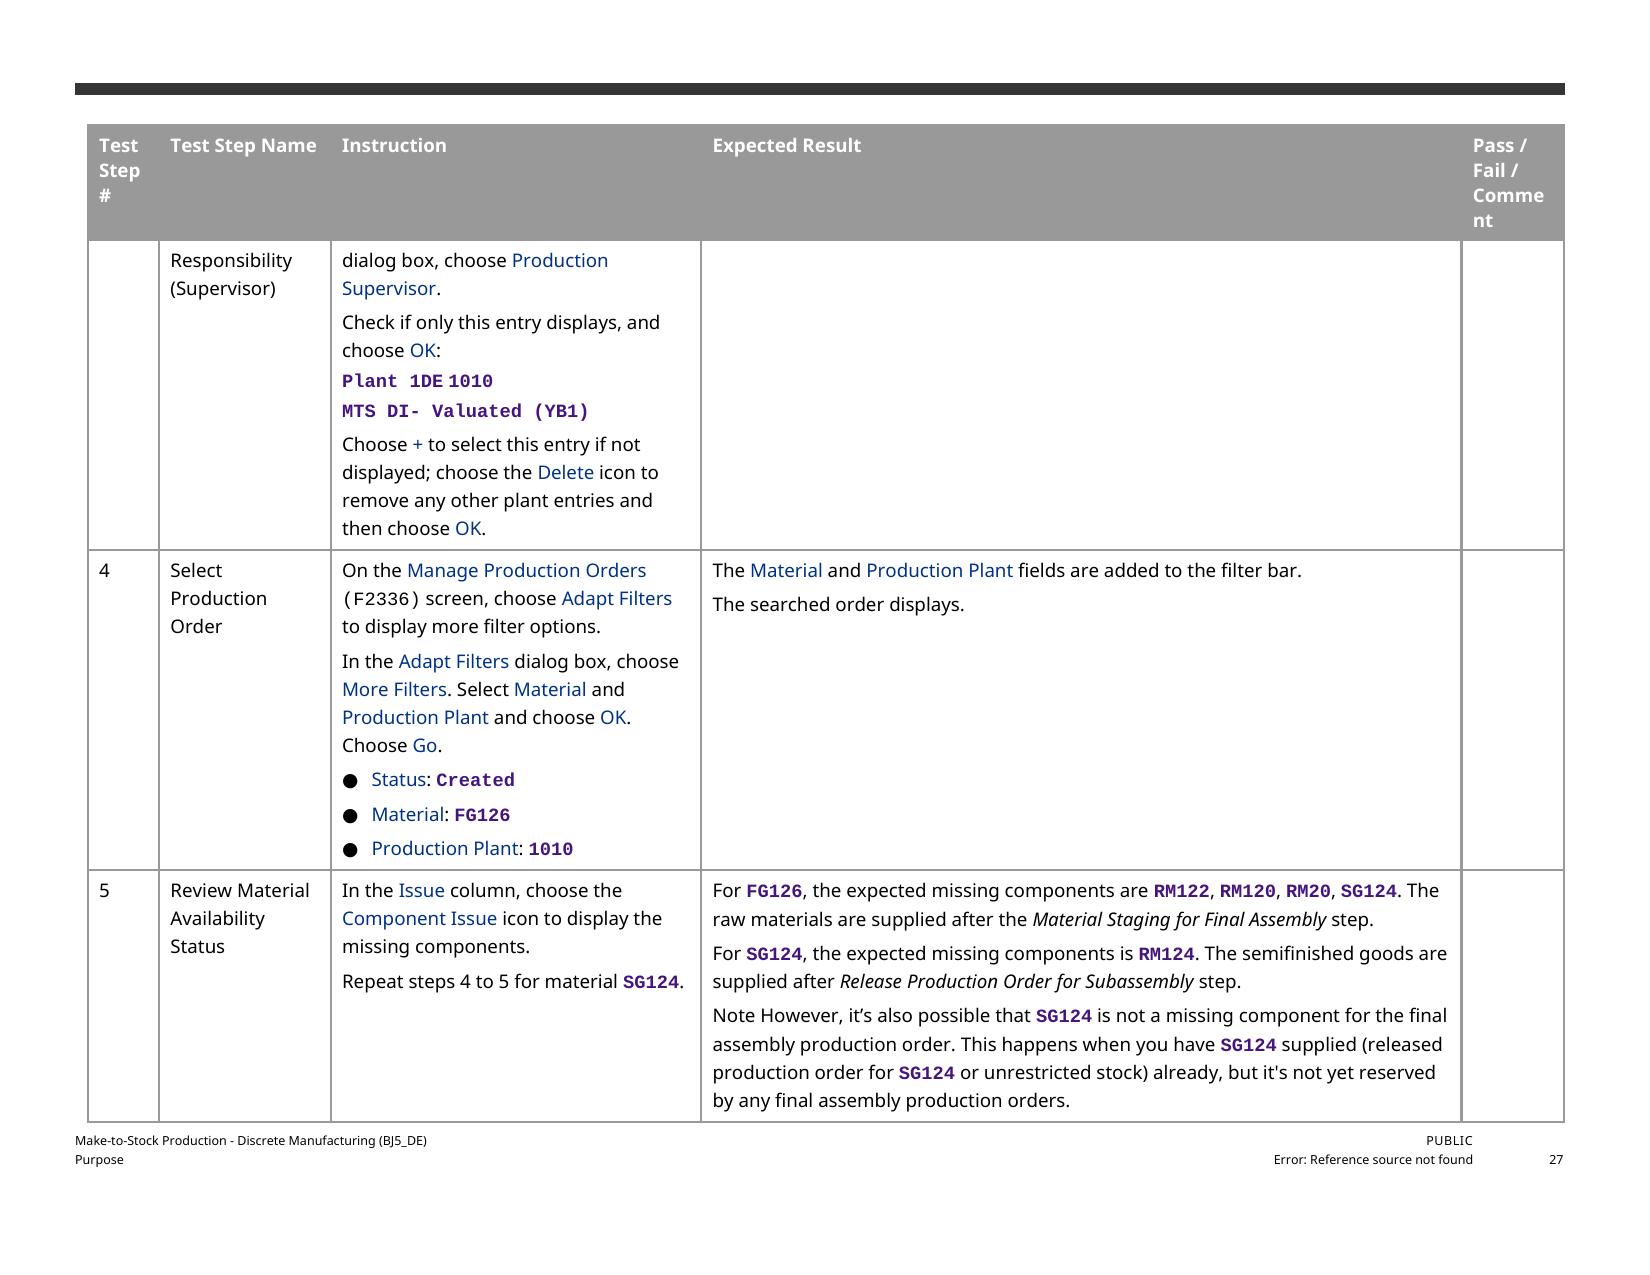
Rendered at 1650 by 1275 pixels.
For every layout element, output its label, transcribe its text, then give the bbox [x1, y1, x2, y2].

table_header Test Step Name [160, 126, 330, 239]
table_cell 3 [89, 241, 158, 549]
table_header Pass / Fail / Comment [1463, 126, 1563, 239]
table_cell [160, 241, 330, 549]
table_cell In the Issue column, choose the Component Issue icon to display the missing components. Repeat steps 4 to 5 for material SG124. [332, 871, 700, 1121]
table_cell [702, 241, 1460, 549]
table_header Instruction [332, 126, 700, 239]
table_cell 5 [89, 871, 158, 1121]
table_header Test Step # [89, 126, 158, 239]
table_cell Select Production Order [160, 551, 330, 869]
table_cell 4 [89, 551, 158, 869]
table_cell For FG126, the expected missing components are RM122, RM120, RM20, SG124. The raw materials are supplied after the Material Staging for Final Assembly step. For SG124, the expected missing components is RM124. The semifinished goods are supplied after Release Production Order for Subassembly step. Note However, it’s also possible that SG124 is not a missing component for the final assembly production order. This happens when you have SG124 supplied (released production order for SG124 or unrestricted stock) already, but it's not yet reserved by any final assembly production orders. [702, 871, 1460, 1121]
table_cell [1463, 551, 1563, 869]
table_cell [1463, 241, 1563, 549]
table_cell On the Manage Production Orders (F2336) screen, choose Adapt Filters to display more filter options. In the Adapt Filters dialog box, choose More Filters. Select Material and Production Plant and choose OK. Choose Go. Status: Created Material: FG126 Production Plant: 1010 [332, 551, 700, 869]
table_cell Review Material Availability Status [160, 871, 330, 1121]
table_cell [332, 241, 700, 549]
table_cell [1463, 871, 1563, 1121]
table_cell The Material and Production Plant fields are added to the filter bar. The searched order displays. [702, 551, 1460, 869]
table_header Expected Result [702, 126, 1460, 239]
